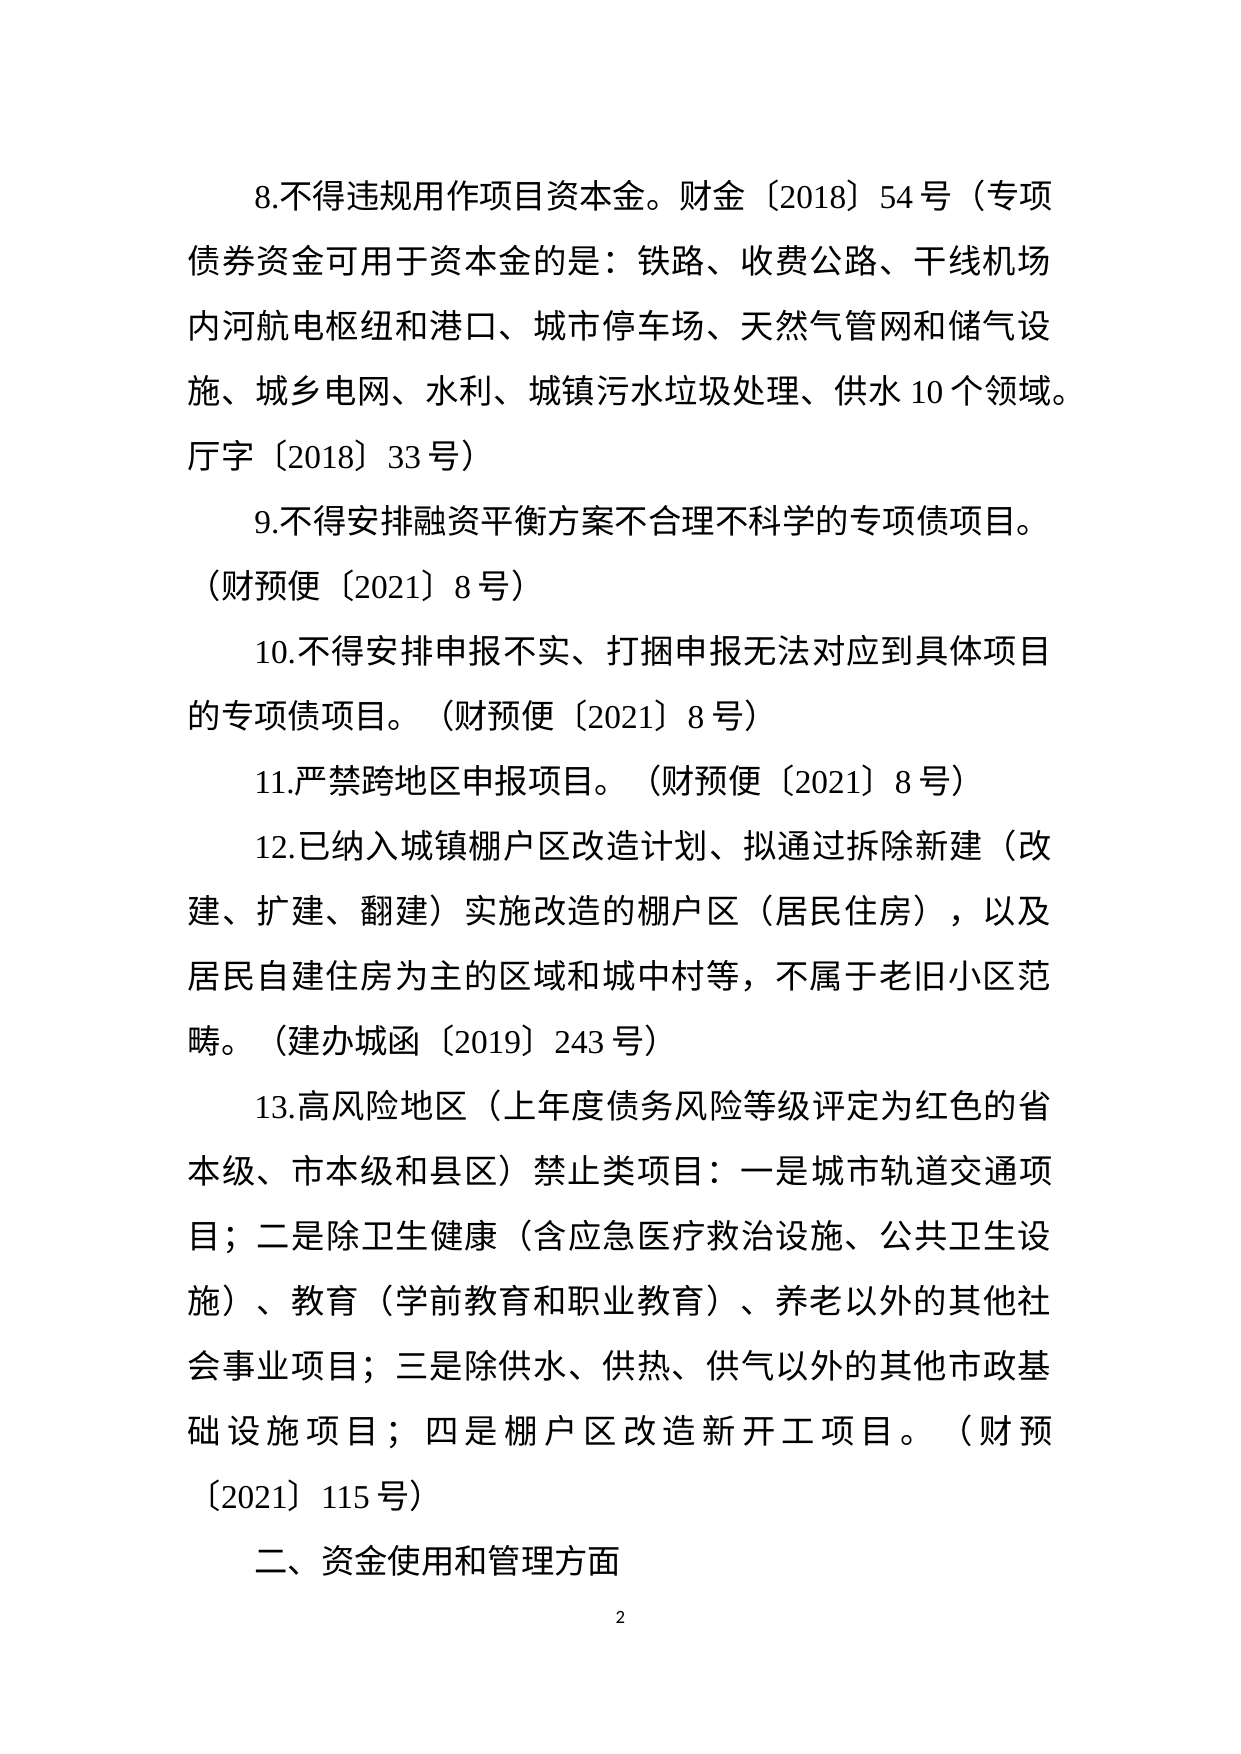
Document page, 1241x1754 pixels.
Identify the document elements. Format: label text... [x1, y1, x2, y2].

text 9.不得安排融资平衡方案不合理不科学的专项债项目。（财预便〔2021〕8号） [187, 487, 1053, 617]
text 11.严禁跨地区申报项目。（财预便〔2021〕8号） [187, 747, 1053, 812]
text 12.已纳入城镇棚户区改造计划、拟通过拆除新建（改建、扩建、翻建）实施改造的棚户区（居民住房），以及居民自建住房为主的区域和城中村等，不属于老旧小区范畴。（建办城函〔2019〕243号） [187, 812, 1053, 1072]
text 8.不得违规用作项目资本金。财金〔2018〕54号（专项债券资金可用于资本金的是：铁路、收费公路、干线机场、内河航电枢纽和港口、城市停车场、天然气管网和储气设施、城乡电网、水利、城镇污水垃圾处理、供水10个领域。厅字〔2018〕33号） [187, 162, 1053, 487]
text 10.不得安排申报不实、打捆申报无法对应到具体项目的专项债项目。（财预便〔2021〕8号） [187, 617, 1053, 747]
text 二、资金使用和管理方面 [187, 1527, 1053, 1592]
text 13.高风险地区（上年度债务风险等级评定为红色的省本级、市本级和县区）禁止类项目：一是城市轨道交通项目；二是除卫生健康（含应急医疗救治设施、公共卫生设施）、教育（学前教育和职业教育）、养老以外的其他社会事业项目；三是除供水、供热、供气以外的其他市政基础设施项目；四是棚户区改造新开工项目。（财预〔2021〕115号） [187, 1072, 1053, 1527]
